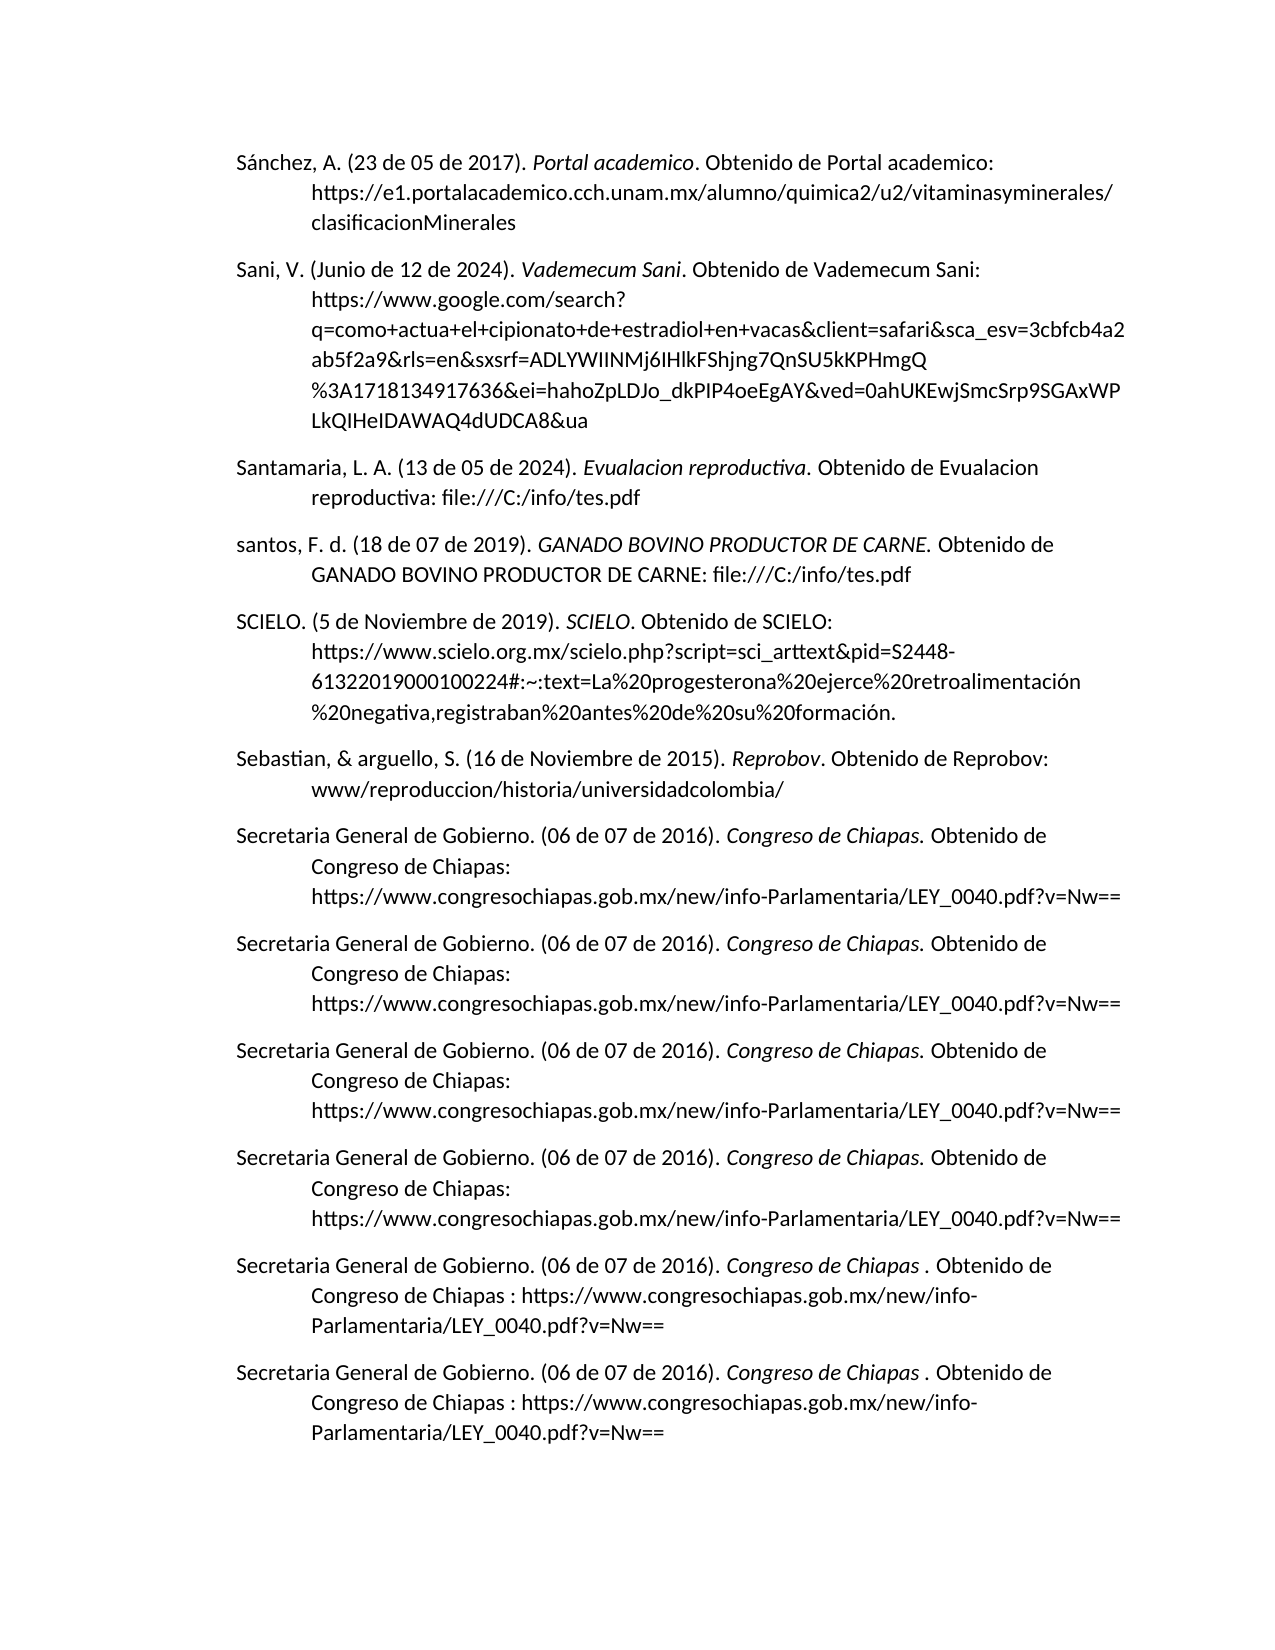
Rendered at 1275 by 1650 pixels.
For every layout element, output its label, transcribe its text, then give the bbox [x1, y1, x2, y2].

text Secretaria General de Gobierno. (06 de 07 de 2016). Congreso de Chiapas . Obtenido de Congreso de Chiapas : https://www.congresochiapas.gob.mx/new/info-Parlamentaria/LEY_0040.pdf?v=Nw== [236, 1251, 1127, 1339]
text Secretaria General de Gobierno. (06 de 07 de 2016). Congreso de Chiapas . Obtenido de Congreso de Chiapas : https://www.congresochiapas.gob.mx/new/info-Parlamentaria/LEY_0040.pdf?v=Nw== [236, 1358, 1127, 1447]
text Sánchez, A. (23 de 05 de 2017). Portal academico. Obtenido de Portal academico: https://e1.portalacademico.cch.unam.mx/alumno/quimica2/u2/vitaminasyminerales/clasificacionMinerales [236, 148, 1127, 236]
text Secretaria General de Gobierno. (06 de 07 de 2016). Congreso de Chiapas. Obtenido de Congreso de Chiapas: https://www.congresochiapas.gob.mx/new/info-Parlamentaria/LEY_0040.pdf?v=Nw== [236, 822, 1127, 910]
text Sani, V. (Junio de 12 de 2024). Vademecum Sani. Obtenido de Vademecum Sani: https://www.google.com/search?q=como+actua+el+cipionato+de+estradiol+en+vacas&client=safari&sca_esv=3cbfcb4a2ab5f2a9&rls=en&sxsrf=ADLYWIINMj6IHlkFShjng7QnSU5kKPHmgQ%3A1718134917636&ei=hahoZpLDJo_dkPIP4oeEgAY&ved=0ahUKEwjSmcSrp9SGAxWPLkQIHeIDAWAQ4dUDCA8&ua [236, 255, 1127, 434]
text SCIELO. (5 de Noviembre de 2019). SCIELO. Obtenido de SCIELO: https://www.scielo.org.mx/scielo.php?script=sci_arttext&pid=S2448-61322019000100224#:~:text=La%20progesterona%20ejerce%20retroalimentación%20negativa,registraban%20antes%20de%20su%20formación. [236, 607, 1127, 726]
text Sebastian, & arguello, S. (16 de Noviembre de 2015). Reprobov. Obtenido de Reprobov: www/reproduccion/historia/universidadcolombia/ [236, 744, 1127, 803]
text Secretaria General de Gobierno. (06 de 07 de 2016). Congreso de Chiapas. Obtenido de Congreso de Chiapas: https://www.congresochiapas.gob.mx/new/info-Parlamentaria/LEY_0040.pdf?v=Nw== [236, 1036, 1127, 1125]
text santos, F. d. (18 de 07 de 2019). GANADO BOVINO PRODUCTOR DE CARNE. Obtenido de GANADO BOVINO PRODUCTOR DE CARNE: file:///C:/info/tes.pdf [236, 530, 1127, 588]
text Secretaria General de Gobierno. (06 de 07 de 2016). Congreso de Chiapas. Obtenido de Congreso de Chiapas: https://www.congresochiapas.gob.mx/new/info-Parlamentaria/LEY_0040.pdf?v=Nw== [236, 929, 1127, 1017]
text Santamaria, L. A. (13 de 05 de 2024). Evualacion reproductiva. Obtenido de Evualacion reproductiva: file:///C:/info/tes.pdf [236, 453, 1127, 511]
text Secretaria General de Gobierno. (06 de 07 de 2016). Congreso de Chiapas. Obtenido de Congreso de Chiapas: https://www.congresochiapas.gob.mx/new/info-Parlamentaria/LEY_0040.pdf?v=Nw== [236, 1143, 1127, 1232]
